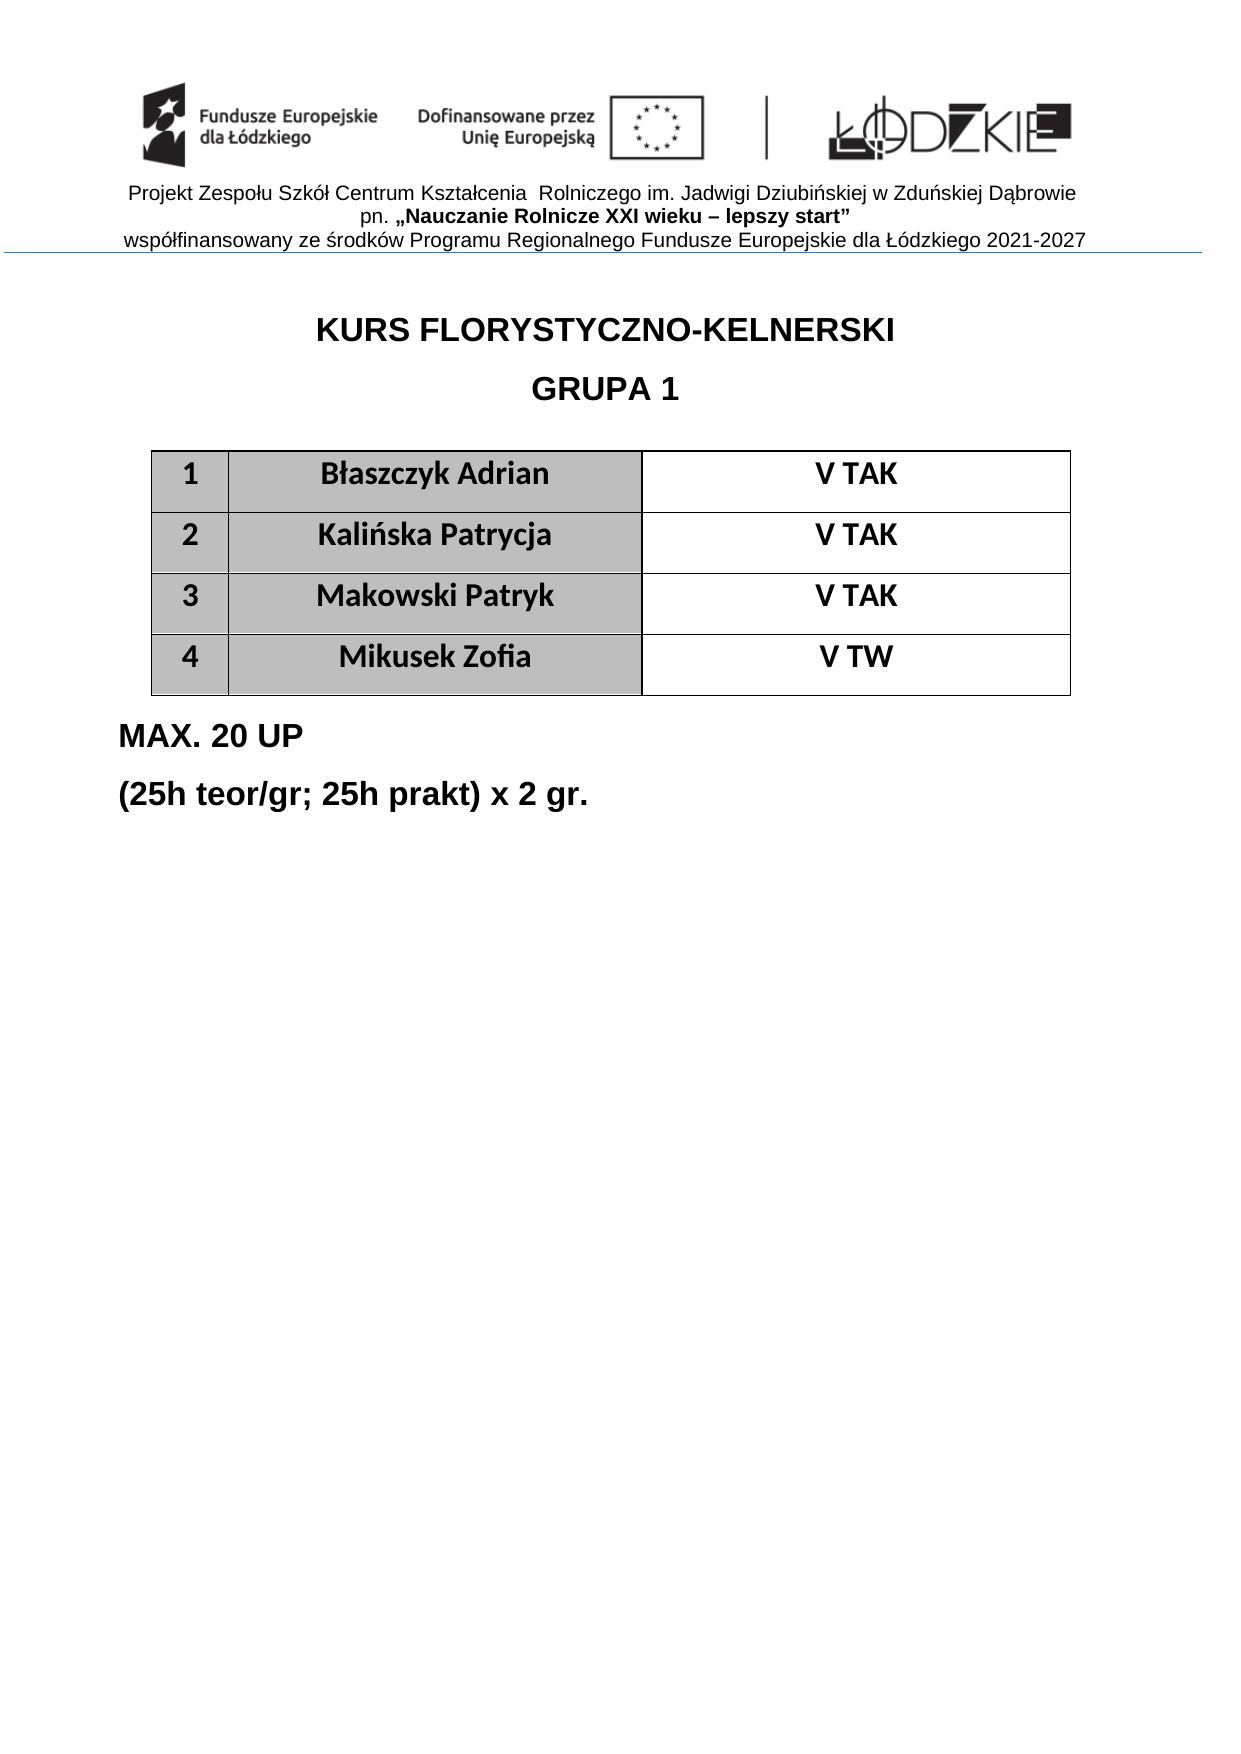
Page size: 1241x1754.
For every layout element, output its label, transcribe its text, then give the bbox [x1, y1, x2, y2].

table_header 1 [152, 452, 228, 511]
table_cell 3 [152, 574, 228, 633]
text MAX. 20 UP [118, 543, 1093, 754]
table_cell V TAK [643, 513, 1070, 572]
table_cell V TW [643, 635, 1070, 694]
table_cell V TAK [643, 574, 1070, 633]
table_header Błaszczyk Adrian [229, 452, 641, 511]
table_header V TAK [643, 452, 1070, 511]
table_cell Makowski Patryk [229, 574, 641, 633]
table_cell Kalińska Patrycja [229, 513, 641, 572]
text GRUPA 1 [118, 368, 1093, 407]
picture [118, 44, 1092, 181]
table_cell 2 [152, 513, 228, 572]
text (25h teor/gr; 25h prakt) x 2 gr. [118, 774, 1093, 812]
text KURS FLORYSTYCZNO-KELNERSKI [118, 310, 1093, 349]
table_cell Mikusek Zofia [229, 635, 641, 694]
table_cell 4 [152, 635, 228, 694]
